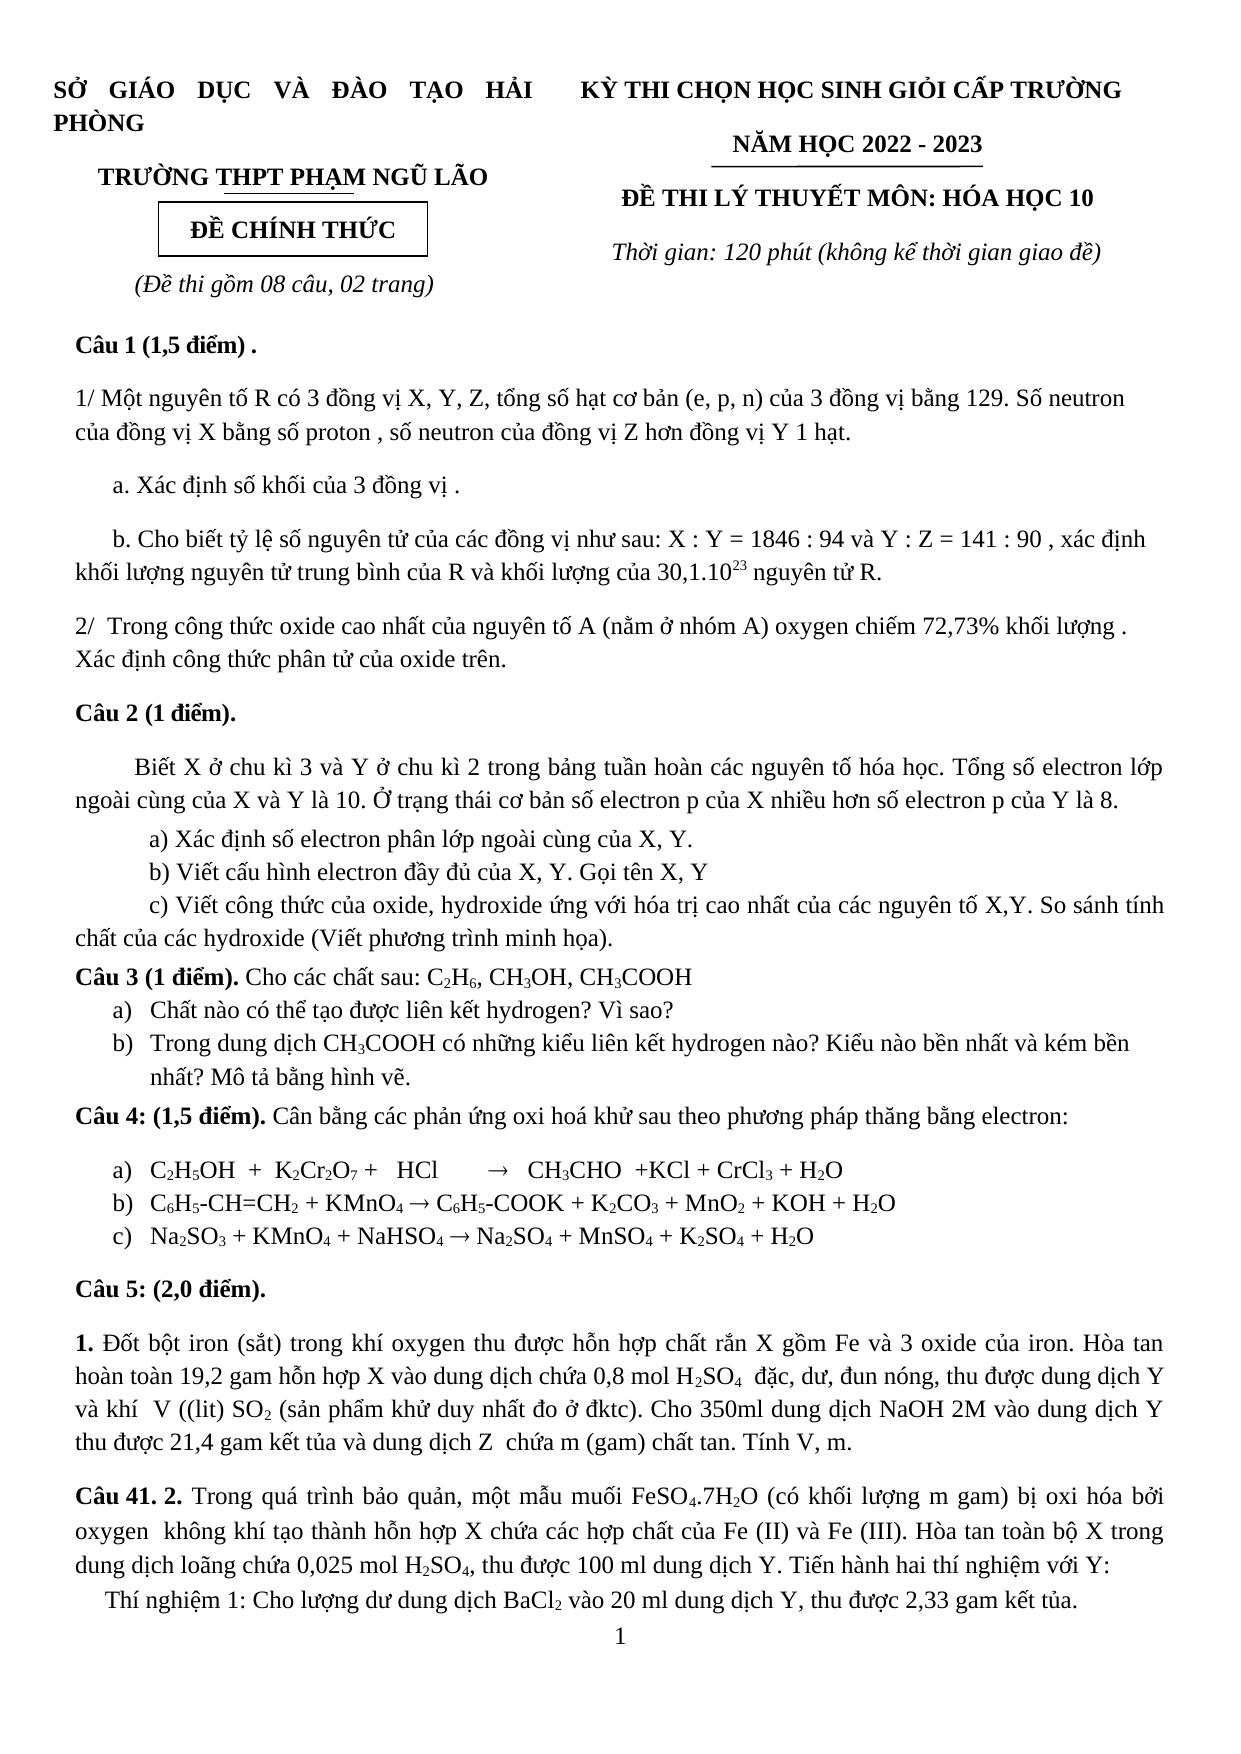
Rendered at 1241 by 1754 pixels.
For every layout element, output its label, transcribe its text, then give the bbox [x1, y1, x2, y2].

list Trong dung dịch CH3COOH có những kiểu liên kết hydrogen nào? Kiểu nào bền nhất và kém bền nhất? Mô tả bằng hình vẽ. [112, 1028, 1165, 1090]
table_header SỞ GIÁO DỤC VÀ ĐÀO TẠO HẢI PHÒNG TRƯỜNG THPT PHẠM NGŨ LÃO (Đề thi gồm 08 câu, 02 trang) [42, 75, 544, 323]
text 2/ Trong công thức oxide cao nhất của nguyên tố A (nằm ở nhóm A) oxygen chiếm 72,73% khối lượng . Xác định công thức phân tử của oxide trên. [75, 611, 1165, 673]
text Câu 1 (1,5 điểm) . [75, 330, 1165, 358]
text Câu 5: (2,0 điểm). [75, 1274, 1165, 1303]
list C2H5OH + K2Cr2O7 + HCl CH3CHO +KCl + CrCl3 + H2O [112, 1155, 1165, 1183]
list Na2SO3 + KMnO4 + NaHSO4 Na2SO4 + MnSO4 + K2SO4 + H2O [112, 1221, 1165, 1249]
text a. Xác định số khối của 3 đồng vị . [75, 470, 1165, 499]
list C6H5-CH=CH2 + KMnO4 C6H5-COOK + K2CO3 + MnO2 + KOH + H2O [112, 1188, 1165, 1216]
table_header KỲ THI CHỌN HỌC SINH GIỎI CẤP TRƯỜNG NĂM HỌC 2022 - 2023 ĐỀ THI LÝ THUYẾT MÔN: HÓA HỌC 10 Thời gian: 120 phút (không kể thời gian giao đề) [544, 75, 1171, 323]
text Câu 4: (1,5 điểm). Cân bằng các phản ứng oxi hoá khử sau theo phương pháp thăng bằng electron: [75, 1101, 1165, 1129]
list c) Viết công thức của oxide, hydroxide ứng với hóa trị cao nhất của các nguyên tố X,Y. So sánh tính chất của các hydroxide (Viết phương trình minh họa). [75, 890, 1165, 952]
list a) Xác định số electron phân lớp ngoài cùng của X, Y. [75, 824, 1165, 853]
list Chất nào có thể tạo được liên kết hydrogen? Vì sao? [112, 996, 1165, 1024]
text 1. Đốt bột iron (sắt) trong khí oxygen thu được hỗn hợp chất rắn X gồm Fe và 3 oxide của iron. Hòa tan hoàn toàn 19,2 gam hỗn hợp X vào dung dịch chứa 0,8 mol H2SO4 đặc, dư, đun nóng, thu được dung dịch Y và khí V ((lit) SO2 (sản phẩm khử duy nhất đo ở đktc). Cho 350ml dung dịch NaOH 2M vào dung dịch Y thu được 21,4 gam kết tủa và dung dịch Z chứa m (gam) chất tan. Tính V, m. [75, 1328, 1165, 1456]
list b) Viết cấu hình electron đầy đủ của X, Y. Gọi tên X, Y [75, 857, 1165, 886]
text b. Cho biết tỷ lệ số nguyên tử của các đồng vị như sau: X : Y = 1846 : 94 và Y : Z = 141 : 90 , xác định khối lượng nguyên tử trung bình của R và khối lượng của 30,1.1023 nguyên tử R. [75, 524, 1165, 586]
list 2. Trong quá trình bảo quản, một mẫu muối FeSO4.7H2O (có khối lượng m gam) bị oxi hóa bởi oxygen không khí tạo thành hỗn hợp X chứa các hợp chất của Fe (II) và Fe (III). Hòa tan toàn bộ X trong dung dịch loãng chứa 0,025 mol H2SO4, thu được 100 ml dung dịch Y. Tiến hành hai thí nghiệm với Y: [75, 1481, 1165, 1579]
text Câu 2 (1 điểm). [75, 698, 1165, 727]
text Biết X ở chu kì 3 và Y ở chu kì 2 trong bảng tuần hoàn các nguyên tố hóa học. Tổng số electron lớp ngoài cùng của X và Y là 10. Ở trạng thái cơ bản số electron p của X nhiều hơn số electron p của Y là 8. [75, 752, 1165, 814]
text 1/ Một nguyên tố R có 3 đồng vị X, Y, Z, tổng số hạt cơ bản (e, p, n) của 3 đồng vị bằng 129. Số neutron của đồng vị X bằng số proton , số neutron của đồng vị Z hơn đồng vị Y 1 hạt. [75, 383, 1165, 445]
text Thí nghiệm 1: Cho lượng dư dung dịch BaCl2 vào 20 ml dung dịch Y, thu được 2,33 gam kết tủa. [75, 1585, 1165, 1613]
text Câu 3 (1 điểm). Cho các chất sau: C2H6, CH3OH, CH3COOH [75, 962, 1165, 991]
